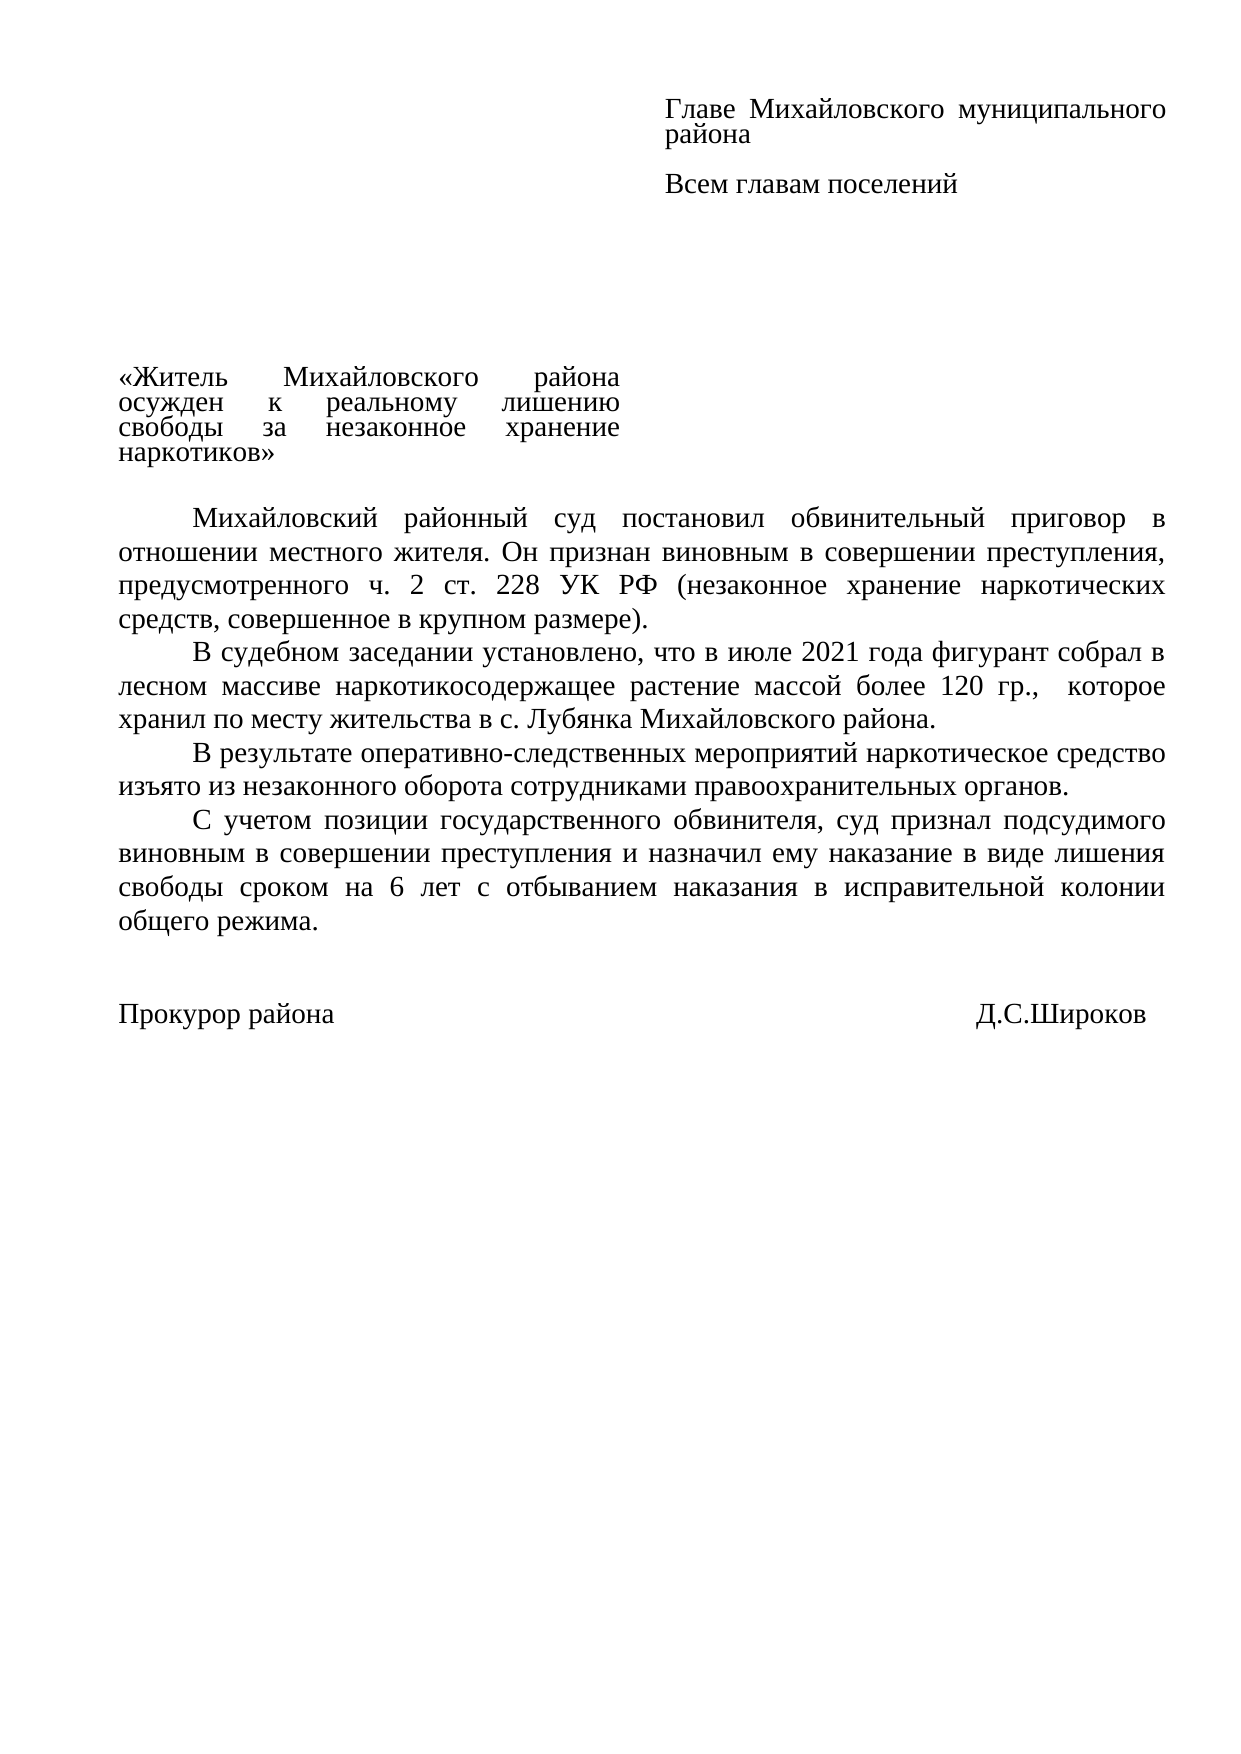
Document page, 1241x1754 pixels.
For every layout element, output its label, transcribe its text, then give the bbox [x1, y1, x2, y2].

text Прокурор района Д.С.Широков [118, 1003, 1167, 1028]
text С учетом позиции государственного обвинителя, суд признал подсудимого виновным в совершении преступления и назначил ему наказание в виде лишения свободы сроком на 6 лет с отбыванием наказания в исправительной колонии общего режима. [118, 802, 1167, 936]
text «Житель Михайловского района осужден к реальному лишению свободы за незаконное хранение наркотиков» [118, 367, 620, 467]
text В результате оперативно-следственных мероприятий наркотическое средство изъято из незаконного оборота сотрудниками правоохранительных органов. [118, 735, 1167, 802]
text В судебном заседании установлено, что в июле 2021 года фигурант собрал в лесном массиве наркотикосодержащее растение массой более 120 гр., которое хранил по месту жительства в с. Лубянка Михайловского района. [118, 634, 1167, 735]
text Михайловский районный суд постановил обвинительный приговор в отношении местного жителя. Он признан виновным в совершении преступления, предусмотренного ч. 2 ст. 228 УК РФ (незаконное хранение наркотических средств, совершенное в крупном размере). [118, 500, 1167, 634]
text Всем главам поселений [664, 174, 1167, 199]
text Главе Михайловского муниципального района [664, 99, 1167, 149]
